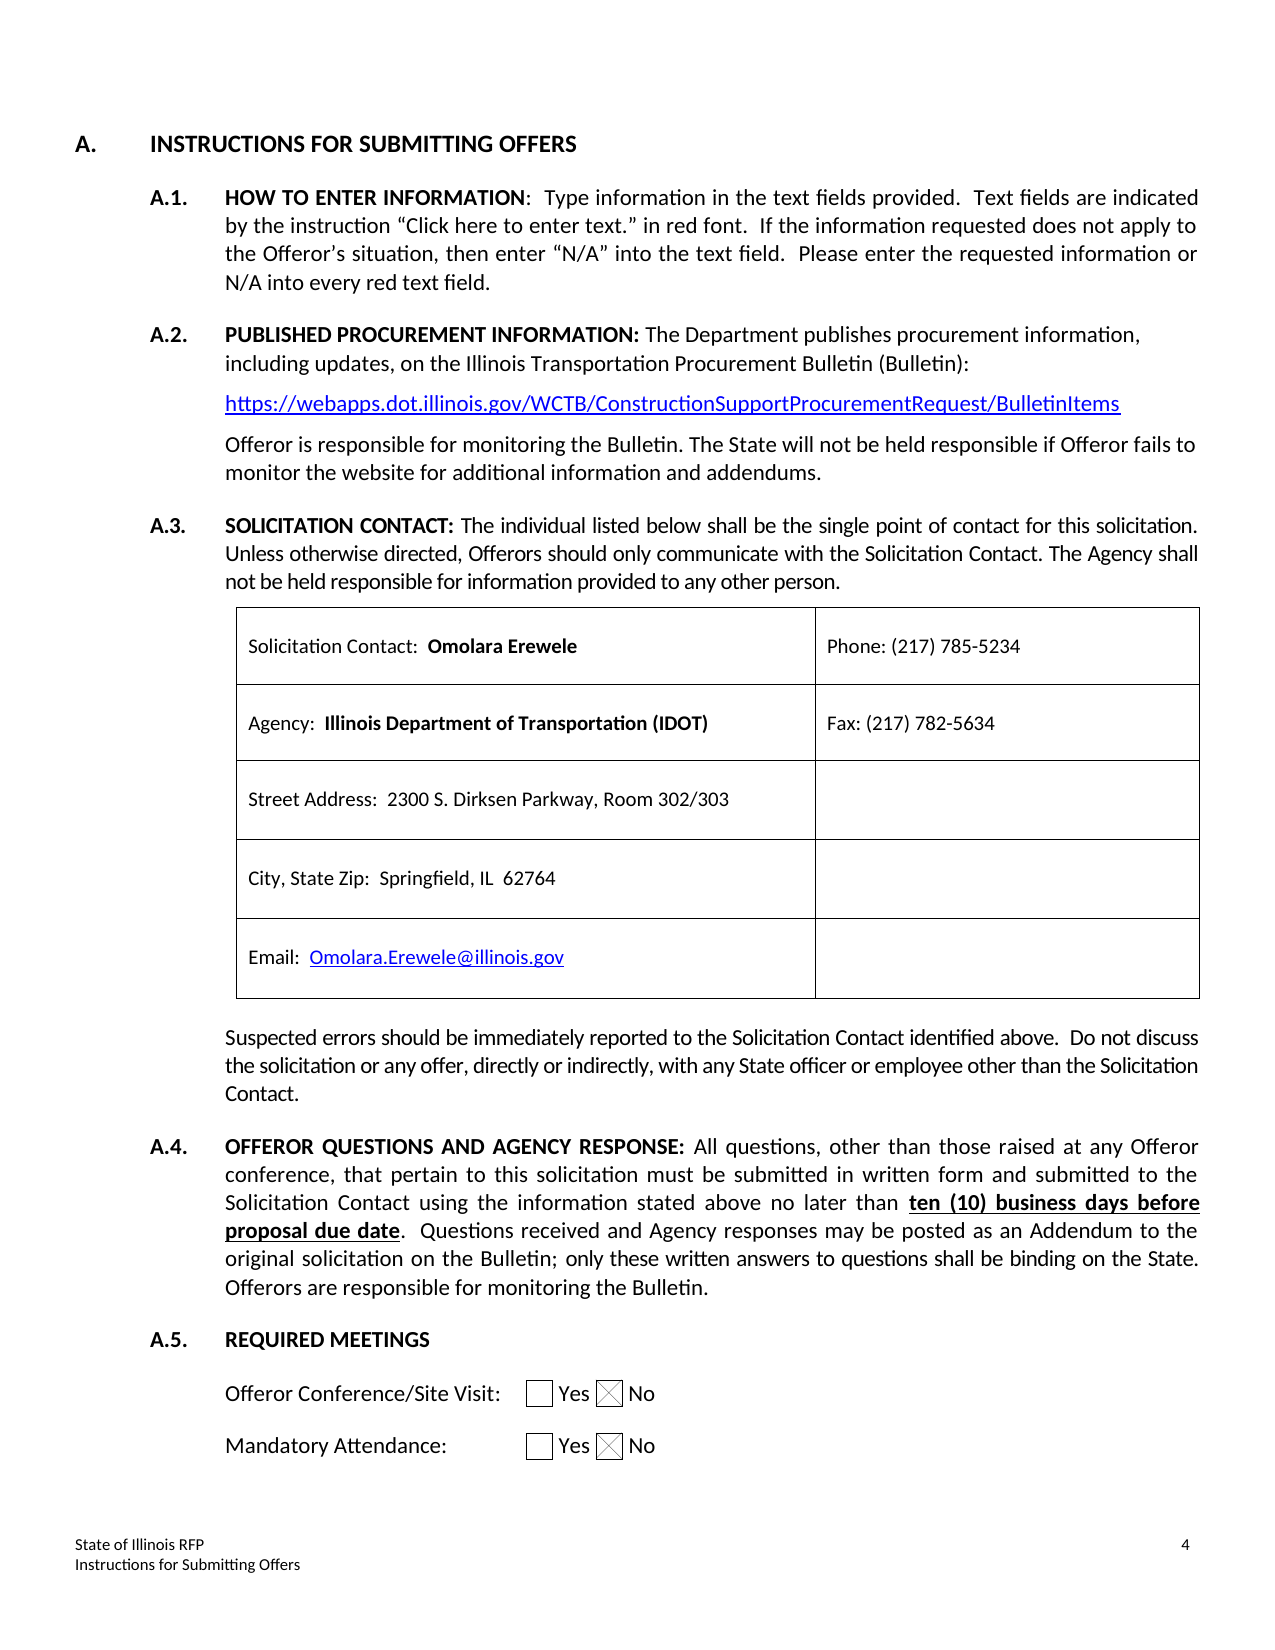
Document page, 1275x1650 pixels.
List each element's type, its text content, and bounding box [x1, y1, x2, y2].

table_cell [816, 840, 1199, 918]
table_cell Email: Omolara.Erewele@illinois.gov [237, 919, 815, 997]
list Offeror Conference/Site Visit: Yes No [225, 1379, 596, 1407]
text Offeror is responsible for monitoring the Bulletin. The State will not be held responsible if Offeror fails to monitor the website for additional information and addendums. [225, 430, 1200, 486]
text https://webapps.dot.illinois.gov/WCTB/ConstructionSupportProcurementRequest/BulletinItems [150, 389, 1200, 417]
list REQUIRED MEETINGS [150, 1326, 1200, 1354]
list PUBLISHED PROCUREMENT INFORMATION: The Department publishes procurement information, including updates, on the Illinois Transportation Procurement Bulletin (Bulletin): [150, 321, 1200, 377]
list Mandatory Attendance: Yes No [622, 1432, 1200, 1460]
table_header Solicitation Contact: Omolara Erewele [237, 608, 815, 684]
list INSTRUCTIONS FOR SUBMITTING OFFERS [75, 128, 1200, 158]
list Solicitation CONTACT: The individual listed below shall be the single point of contact for this solicitation. Unless otherwise directed, Offerors should only communicate with the Solicitation Contact. The Agency shall not be held responsible for information provided to any other person. [150, 511, 1200, 595]
table_cell Fax: (217) 782-5634 [816, 685, 1199, 760]
list Mandatory Attendance: Yes No [225, 1432, 596, 1460]
list Offeror QuestioNS AND AGENCY RESPONSE: All questions, other than those raised at any Offeror conference, that pertain to this solicitation must be submitted in written form and submitted to the Solicitation Contact using the information stated above no later than . Questions received and Agency responses may be posted as an Addendum to the original solicitation on the Bulletin; only these written answers to questions shall be binding on the State. Offerors are responsible for monitoring the Bulletin. [150, 1132, 1200, 1301]
list HOW TO ENTER INFORMATION: Type information in the text fields provided. Text fields are indicated by the instruction “Click here to enter text.” in red font. If the information requested does not apply to the Offeror’s situation, then enter “N/A” into the text field. Please enter the requested information or N/A into every red text field. [150, 183, 1200, 296]
table_header Phone: (217) 785-5234 [816, 608, 1199, 684]
table_cell City, State Zip: [237, 840, 815, 918]
table_cell [816, 919, 1199, 997]
list Suspected errors should be immediately reported to the Solicitation Contact identified above. Do not discuss the solicitation or any offer, directly or indirectly, with any State officer or employee other than the Solicitation Contact. [225, 1023, 1200, 1107]
table_cell [816, 761, 1199, 839]
list Offeror Conference/Site Visit: Yes No [622, 1379, 1200, 1407]
table_cell Agency: Illinois Department of Transportation (IDOT) [237, 685, 815, 760]
table_cell Street Address: 2300 S. Dirksen Parkway, Room 302/303 [237, 761, 815, 839]
